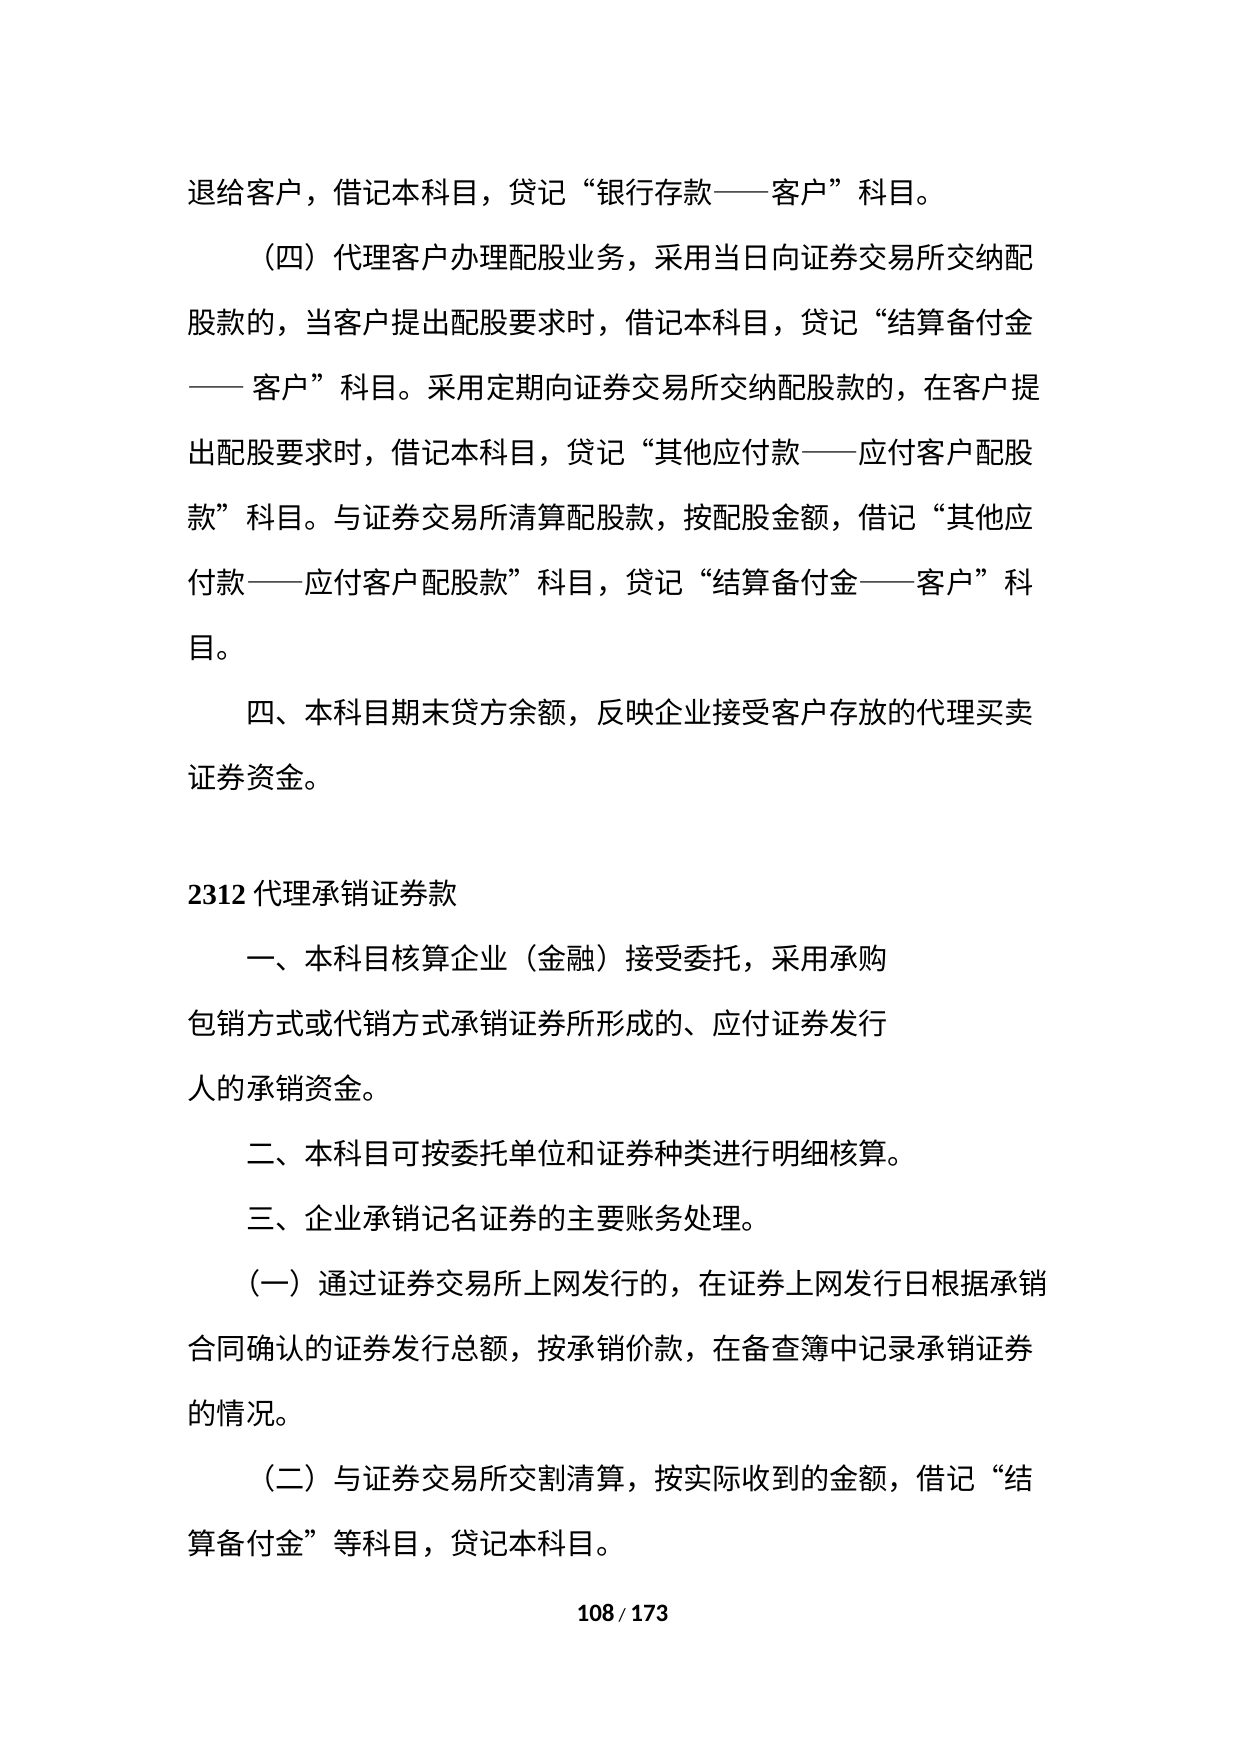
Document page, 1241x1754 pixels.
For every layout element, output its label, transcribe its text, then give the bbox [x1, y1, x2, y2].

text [187, 158, 1038, 223]
text 二、本科目可按委托单位和证券种类进行明细核算。 [187, 1119, 908, 1184]
text 四、本科目期末贷方余额，反映企业接受客户存放的代理买卖证券资金。 [187, 678, 1053, 808]
text （一）通过证券交易所上网发行的，在证券上网发行日根据承销合同确认的证券发行总额，按承销价款，在备查簿中记录承销证券的情况。 [187, 1249, 1053, 1444]
text 三、企业承销记名证券的主要账务处理。 [187, 1184, 908, 1249]
text 2312 代理承销证券款 [187, 859, 908, 924]
text 一、本科目核算企业（金融）接受委托，采用承购包销方式或代销方式承销证券所形成的、应付证券发行人的承销资金。 [187, 924, 908, 1119]
text （二）与证券交易所交割清算，按实际收到的金额，借记“结算备付金”等科目，贷记本科目。 [187, 1444, 1053, 1574]
text （四）代理客户办理配股业务，采用当日向证券交易所交纳配股款的，当客户提出配股要求时，借记本科目，贷记“结算备付金—— 客户”科目。采用定期向证券交易所交纳配股款的，在客户提出配股要求时，借记本科目，贷记“其他应付款——应付客户配股款”科目。与证券交易所清算配股款，按配股金额，借记“其他应付款——应付客户配股款”科目，贷记“结算备付金——客户”科目。 [187, 223, 1053, 678]
